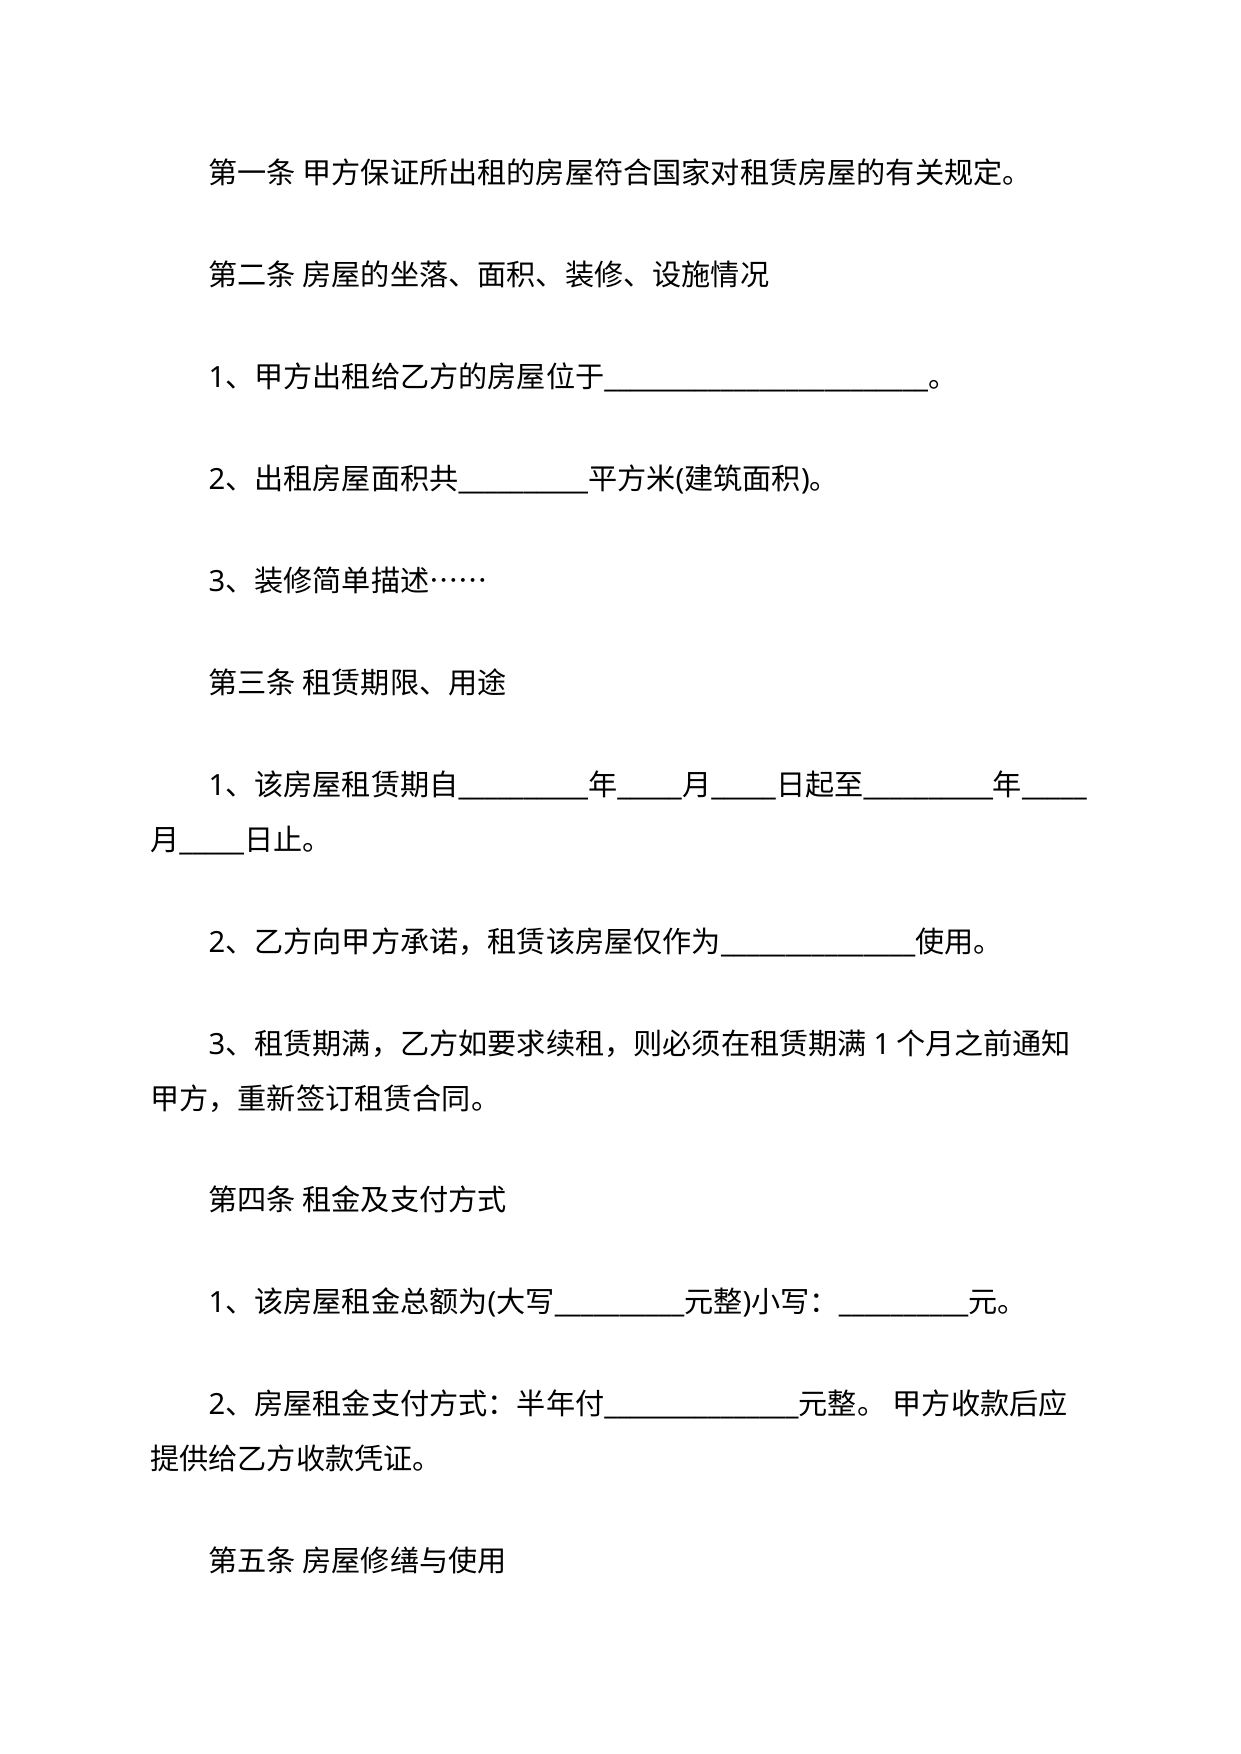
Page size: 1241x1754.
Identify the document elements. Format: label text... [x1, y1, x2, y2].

text 第四条 租金及支付方式 [150, 1177, 1090, 1219]
text 2、房屋租金支付方式：半年付_______________元整。 甲方收款后应提供给乙方收款凭证。 [150, 1381, 1090, 1478]
text 1、该房屋租金总额为(大写__________元整)小写：__________元。 [150, 1279, 1090, 1321]
text 2、出租房屋面积共__________平方米(建筑面积)。 [150, 456, 1090, 498]
text 第一条 甲方保证所出租的房屋符合国家对租赁房屋的有关规定。 [150, 150, 1090, 192]
text 1、甲方出租给乙方的房屋位于_________________________。 [150, 353, 1090, 396]
text 1、该房屋租赁期自__________年_____月_____日起至__________年_____月_____日止。 [150, 761, 1090, 859]
text 第三条 租赁期限、用途 [150, 659, 1090, 702]
text 2、乙方向甲方承诺，租赁该房屋仅作为_______________使用。 [150, 918, 1090, 961]
text 3、租赁期满，乙方如要求续租，则必须在租赁期满 1个月之前通知甲方，重新签订租赁合同。 [150, 1020, 1090, 1117]
text 第二条 房屋的坐落、面积、装修、设施情况 [150, 252, 1090, 294]
text 第五条 房屋修缮与使用 [150, 1537, 1090, 1580]
text 3、装修简单描述…… [150, 557, 1090, 600]
